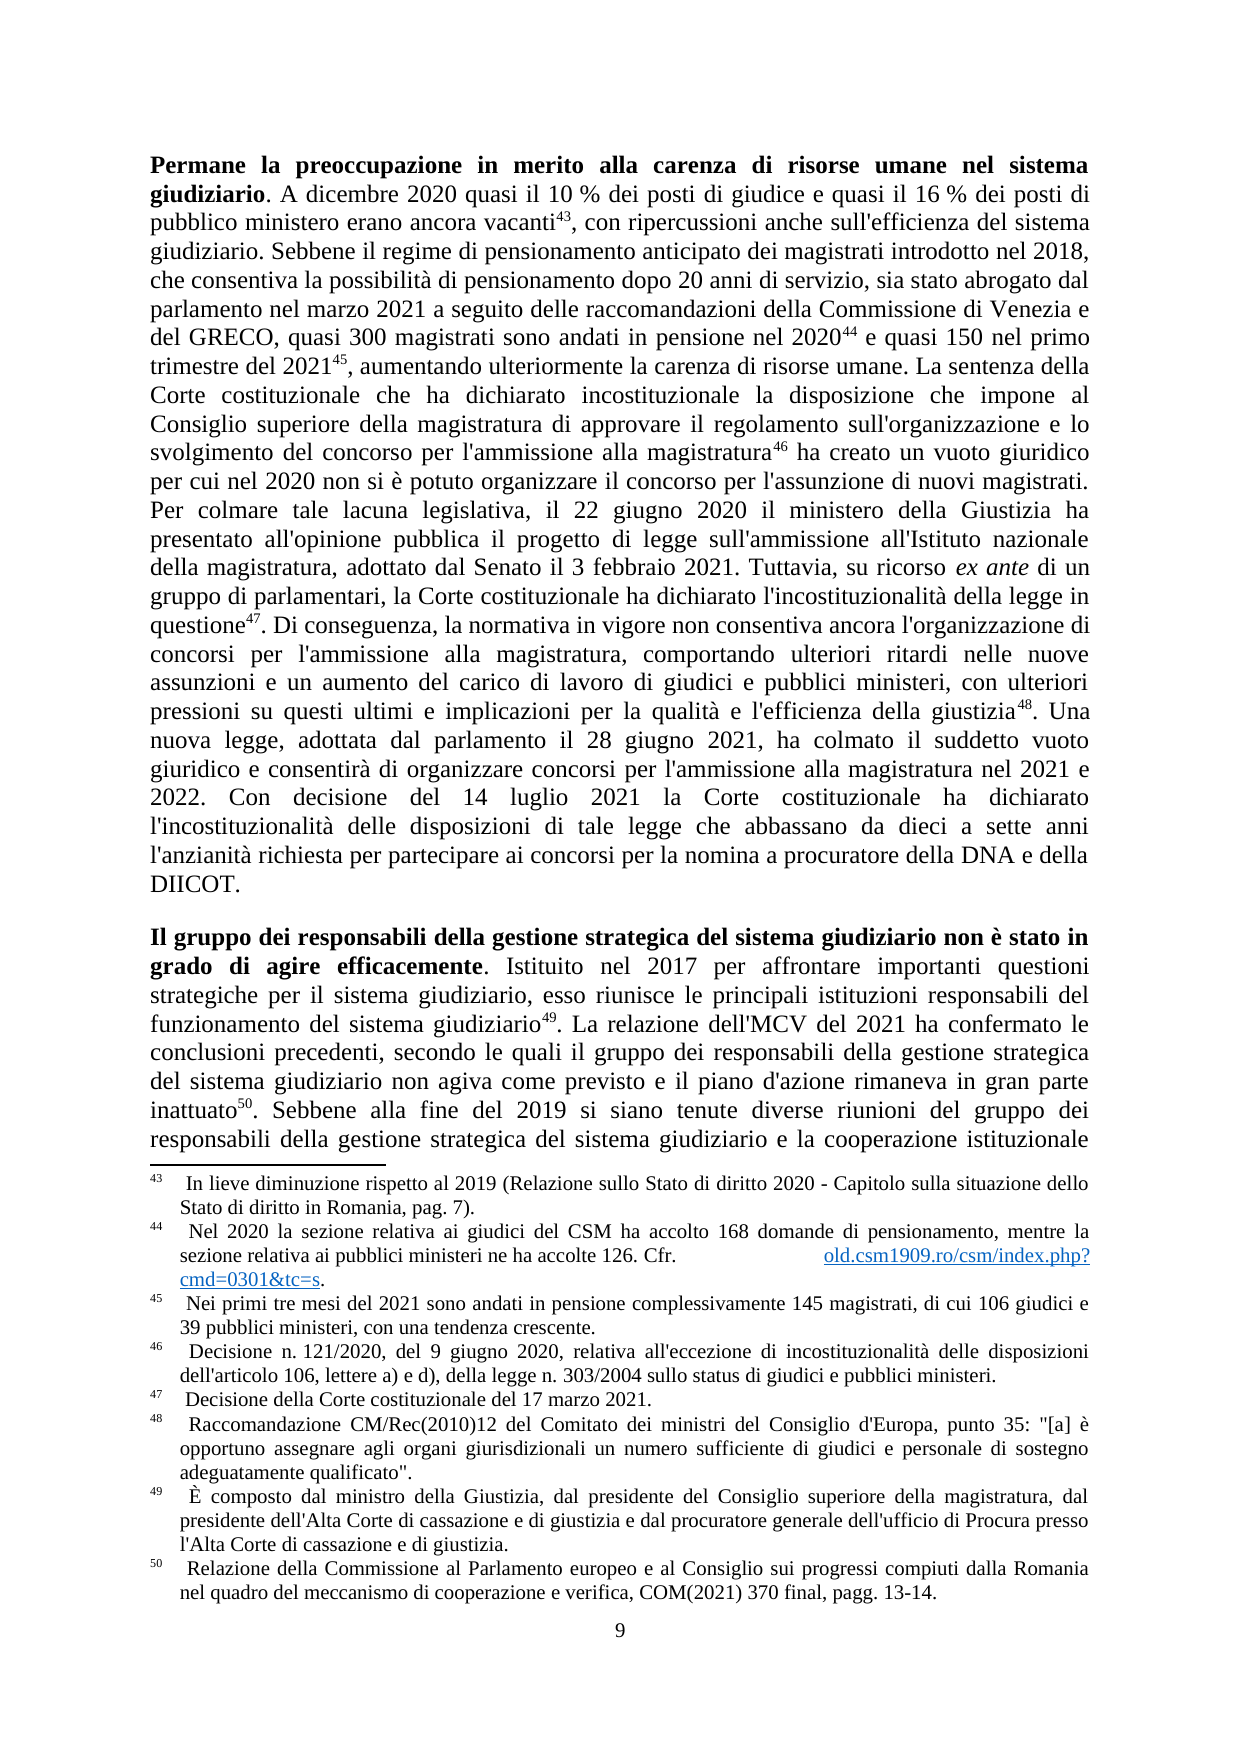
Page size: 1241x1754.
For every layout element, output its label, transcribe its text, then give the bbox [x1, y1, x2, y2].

text Permane la preoccupazione in merito alla carenza di risorse umane nel sistema giudiziario. A dicembre 2020 quasi il 10 % dei posti di giudice e quasi il 16 % dei posti di pubblico ministero erano ancora vacanti, con ripercussioni anche sull'efficienza del sistema giudiziario. Sebbene il regime di pensionamento anticipato dei magistrati introdotto nel 2018, che consentiva la possibilità di pensionamento dopo 20 anni di servizio, sia stato abrogato dal parlamento nel marzo 2021 a seguito delle raccomandazioni della Commissione di Venezia e del GRECO, quasi 300 magistrati sono andati in pensione nel 2020 e quasi 150 nel primo trimestre del 2021, aumentando ulteriormente la carenza di risorse umane. La sentenza della Corte costituzionale che ha dichiarato incostituzionale la disposizione che impone al Consiglio superiore della magistratura di approvare il regolamento sull'organizzazione e lo svolgimento del concorso per l'ammissione alla magistratura ha creato un vuoto giuridico per cui nel 2020 non si è potuto organizzare il concorso per l'assunzione di nuovi magistrati. Per colmare tale lacuna legislativa, il 22 giugno 2020 il ministero della Giustizia ha presentato all'opinione pubblica il progetto di legge sull'ammissione all'Istituto nazionale della magistratura, adottato dal Senato il 3 febbraio 2021. Tuttavia, su ricorso ex ante di un gruppo di parlamentari, la Corte costituzionale ha dichiarato l'incostituzionalità della legge in questione. Di conseguenza, la normativa in vigore non consentiva ancora l'organizzazione di concorsi per l'ammissione alla magistratura, comportando ulteriori ritardi nelle nuove assunzioni e un aumento del carico di lavoro di giudici e pubblici ministeri, con ulteriori pressioni su questi ultimi e implicazioni per la qualità e l'efficienza della giustizia. Una nuova legge, adottata dal parlamento il 28 giugno 2021, ha colmato il suddetto vuoto giuridico e consentirà di organizzare concorsi per l'ammissione alla magistratura nel 2021 e 2022. Con decisione del 14 luglio 2021 la Corte costituzionale ha dichiarato l'incostituzionalità delle disposizioni di tale legge che abbassano da dieci a sette anni l'anzianità richiesta per partecipare ai concorsi per la nomina a procuratore della DNA e della DIICOT. [150, 150, 1090, 897]
text Il gruppo dei responsabili della gestione strategica del sistema giudiziario non è stato in grado di agire efficacemente. Istituito nel 2017 per affrontare importanti questioni strategiche per il sistema giudiziario, esso riunisce le principali istituzioni responsabili del funzionamento del sistema giudiziario. La relazione dell'MCV del 2021 ha confermato le conclusioni precedenti, secondo le quali il gruppo dei responsabili della gestione strategica del sistema giudiziario non agiva come previsto e il piano d'azione rimaneva in gran parte inattuato. Sebbene alla fine del 2019 si siano tenute diverse riunioni del gruppo dei responsabili della gestione strategica del sistema giudiziario e la cooperazione istituzionale professionale abbia potuto riprendere, non sono stati raggiunti risultati tangibili. Nei primi mesi del 2021 il ministro della Giustizia ha iniziato nuovamente a convocare le riunioni e si sono svolte le prime discussioni sul funzionamento del gruppo dei responsabili della gestione strategica del sistema giudiziario e sulla strategia di risorse umane per il periodo 2021-2022. [150, 922, 1090, 1152]
